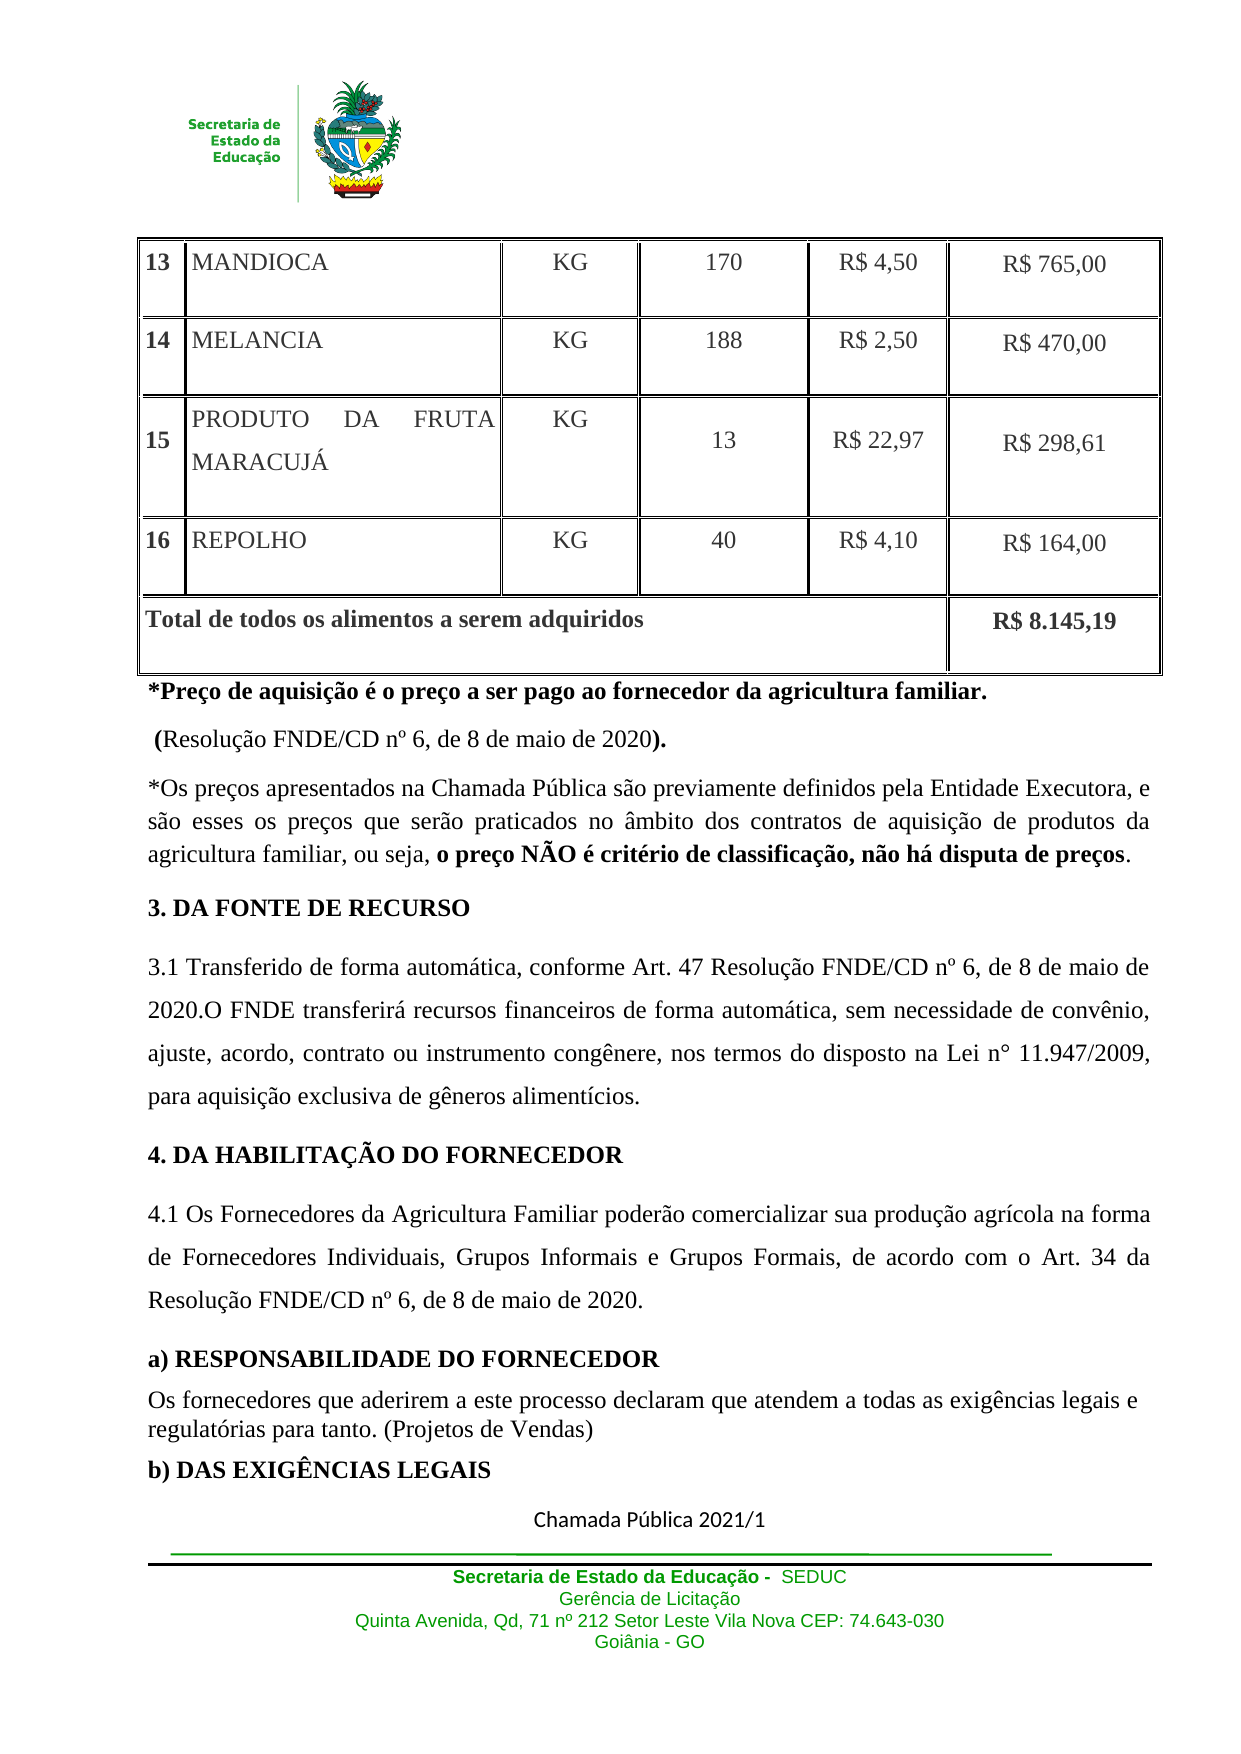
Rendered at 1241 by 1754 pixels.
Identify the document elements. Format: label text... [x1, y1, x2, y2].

table_cell R$ 4,10 [810, 519, 946, 594]
text 4. DA HABILITAÇÃO DO FORNECEDOR [148, 1140, 1152, 1169]
table_cell R$ 765,00 [948, 241, 1159, 316]
table_cell 170 [639, 239, 808, 316]
table_cell R$ 8.145,19 [948, 594, 1160, 673]
table_cell 40 [641, 519, 807, 594]
table_cell R$ 4,50 [808, 239, 948, 316]
table_cell KG [502, 239, 639, 316]
text b) DAS EXIGÊNCIAS LEGAIS [148, 1455, 1139, 1484]
text 4.1 Os Fornecedores da Agricultura Familiar poderão comercializar sua produção agrícola na forma de Fornecedores Individuais, Grupos Informais e Grupos Formais, de acordo com o Art. 34 da Resolução FNDE/CD nº 6, de 8 de maio de 2020. [148, 1199, 1152, 1314]
table_cell KG [503, 398, 637, 516]
table_cell R$ 164,00 [948, 516, 1161, 594]
text a) RESPONSABILIDADE DO FORNECEDOR [148, 1344, 1139, 1372]
text *Preço de aquisição é o preço a ser pago ao fornecedor da agricultura familiar. [148, 676, 1152, 704]
text *Os preços apresentados na Chamada Pública são previamente definidos pela Entidade Executora, e são esses os preços que serão praticados no âmbito dos contratos de aquisição de produtos da agricultura familiar, ou seja, o preço NÃO é critério de classificação, não há disputa de preços. [148, 773, 1152, 868]
table_cell R$ 298,61 [950, 394, 1160, 516]
text (Resolução FNDE/CD nº 6, de 8 de maio de 2020). [148, 724, 1152, 753]
table_cell 15 [140, 394, 184, 516]
table_cell Total de todos os alimentos a serem adquiridos [140, 594, 948, 673]
table_cell REPOLHO [187, 519, 500, 594]
table_cell MANDIOCA [185, 241, 502, 316]
table_cell R$ 2,50 [810, 319, 946, 394]
picture [147, 73, 442, 210]
table_cell PRODUTO DA FRUTA MARACUJÁ [187, 398, 500, 516]
table_cell KG [503, 519, 637, 594]
table_cell 188 [641, 319, 807, 394]
table_cell 16 [139, 516, 185, 594]
text Os fornecedores que aderirem a este processo declaram que atendem a todas as exigências legais e regulatórias para tanto. (Projetos de Vendas) [148, 1385, 1139, 1442]
table_cell MELANCIA [187, 319, 500, 394]
table_cell R$ 22,97 [810, 398, 946, 516]
table_cell R$ 470,00 [948, 316, 1161, 394]
table_cell KG [503, 319, 637, 394]
text 3. DA FONTE DE RECURSO [148, 893, 1152, 922]
text 3.1 Transferido de forma automática, conforme Art. 47 Resolução FNDE/CD nº 6, de 8 de maio de 2020.O FNDE transferirá recursos financeiros de forma automática, sem necessidade de convênio, ajuste, acordo, contrato ou instrumento congênere, nos termos do disposto na Lei n° 11.947/2009, para aquisição exclusiva de gêneros alimentícios. [148, 952, 1152, 1110]
table_cell 13 [641, 398, 807, 516]
table_cell 13 [140, 239, 185, 316]
table_cell 14 [139, 316, 185, 394]
